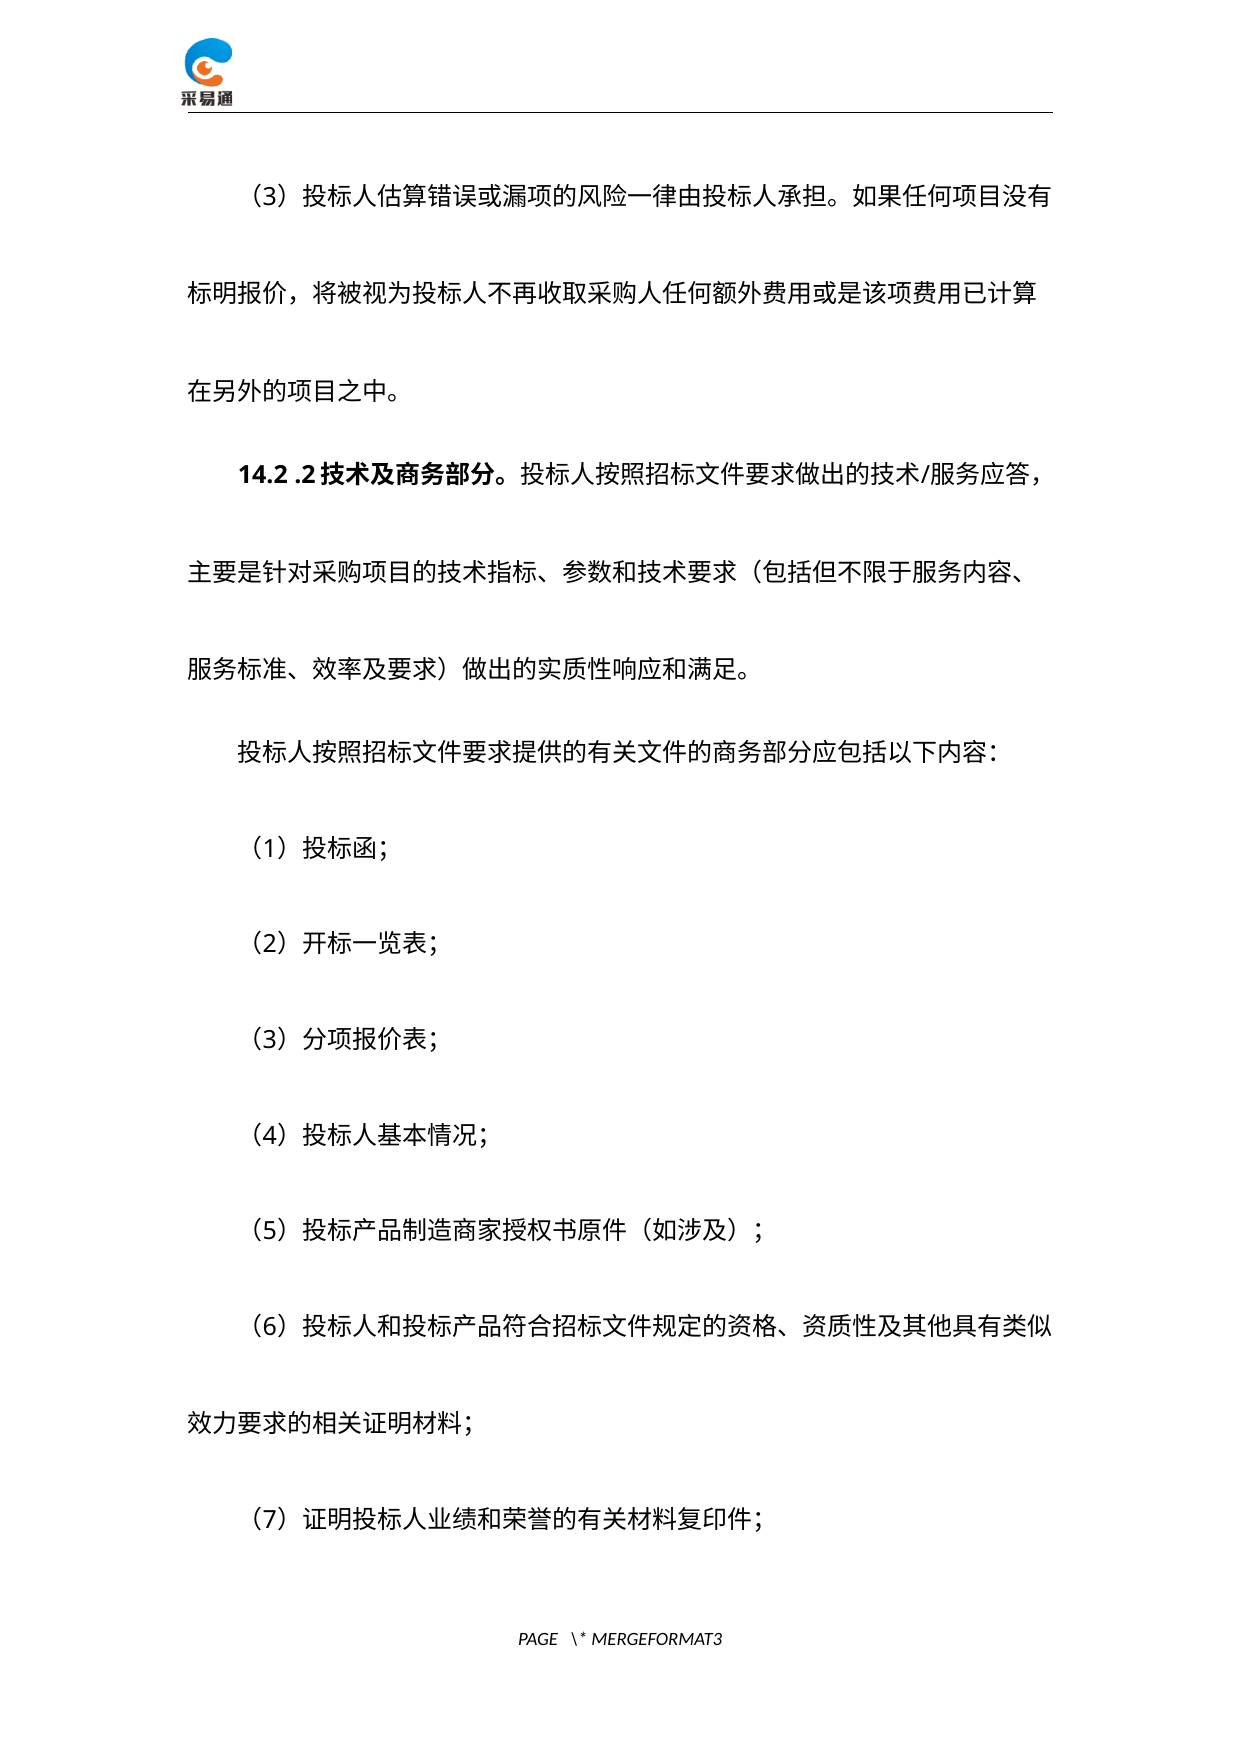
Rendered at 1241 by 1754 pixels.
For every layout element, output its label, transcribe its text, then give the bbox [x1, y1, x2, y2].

text （7）证明投标人业绩和荣誉的有关材料复印件； [187, 1485, 1053, 1550]
text 14.2 .2技术及商务部分。投标人按照招标文件要求做出的技术/服务应答，主要是针对采购项目的技术指标、参数和技术要求（包括但不限于服务内容、服务标准、效率及要求）做出的实质性响应和满足。 [187, 440, 1053, 700]
text （4）投标人基本情况； [187, 1101, 1053, 1166]
text （3）投标人估算错误或漏项的风险一律由投标人承担。如果任何项目没有标明报价，将被视为投标人不再收取采购人任何额外费用或是该项费用已计算在另外的项目之中。 [187, 162, 1053, 422]
picture [181, 38, 233, 106]
text （3）分项报价表； [187, 1005, 1053, 1070]
text （6）投标人和投标产品符合招标文件规定的资格、资质性及其他具有类似效力要求的相关证明材料； [187, 1292, 1053, 1454]
text （1）投标函； [187, 814, 1053, 879]
picture [219, 38, 233, 49]
text （2）开标一览表； [187, 909, 1053, 974]
text 投标人按照招标文件要求提供的有关文件的商务部分应包括以下内容： [187, 718, 1053, 783]
text （5）投标产品制造商家授权书原件（如涉及）； [187, 1196, 1053, 1261]
